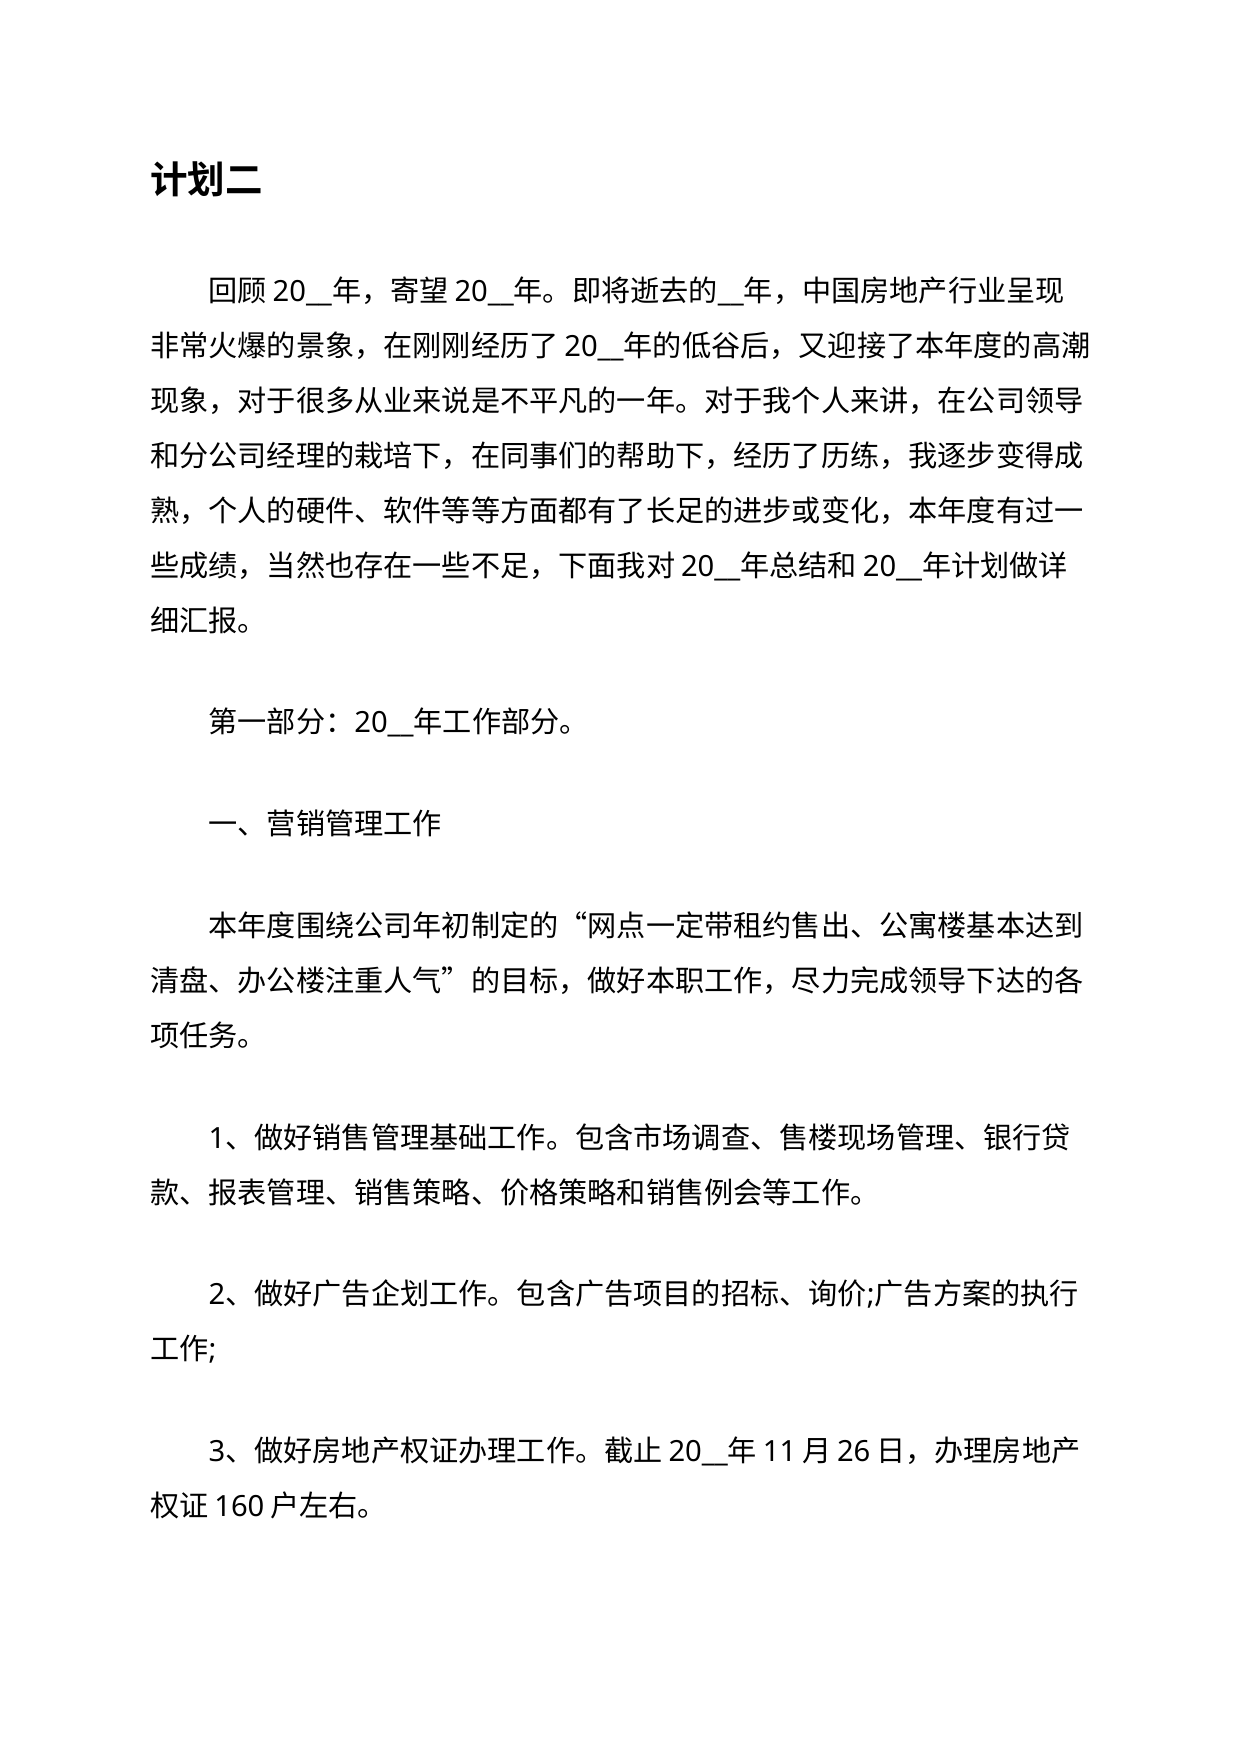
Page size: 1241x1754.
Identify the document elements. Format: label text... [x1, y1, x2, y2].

text 3、做好房地产权证办理工作。截止20__年11月26日，办理房地产权证160户左右。 [150, 1428, 1090, 1525]
text 1、做好销售管理基础工作。包含市场调查、售楼现场管理、银行贷款、报表管理、销售策略、价格策略和销售例会等工作。 [150, 1114, 1090, 1211]
text 2、做好广告企划工作。包含广告项目的招标、询价;广告方案的执行工作; [150, 1271, 1090, 1368]
text 一、营销管理工作 [150, 801, 1090, 843]
text 本年度围绕公司年初制定的“网点一定带租约售出、公寓楼基本达到清盘、办公楼注重人气”的目标，做好本职工作，尽力完成领导下达的各项任务。 [150, 903, 1090, 1055]
text 第一部分：20__年工作部分。 [150, 699, 1090, 741]
text 回顾20__年，寄望20__年。即将逝去的__年，中国房地产行业呈现非常火爆的景象，在刚刚经历了20__年的低谷后，又迎接了本年度的高潮现象，对于很多从业来说是不平凡的一年。对于我个人来讲，在公司领导和分公司经理的栽培下，在同事们的帮助下，经历了历练，我逐步变得成熟，个人的硬件、软件等等方面都有了长足的进步或变化，本年度有过一些成绩，当然也存在一些不足，下面我对20__年总结和20__年计划做详细汇报。 [150, 267, 1090, 639]
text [150, 150, 1090, 204]
